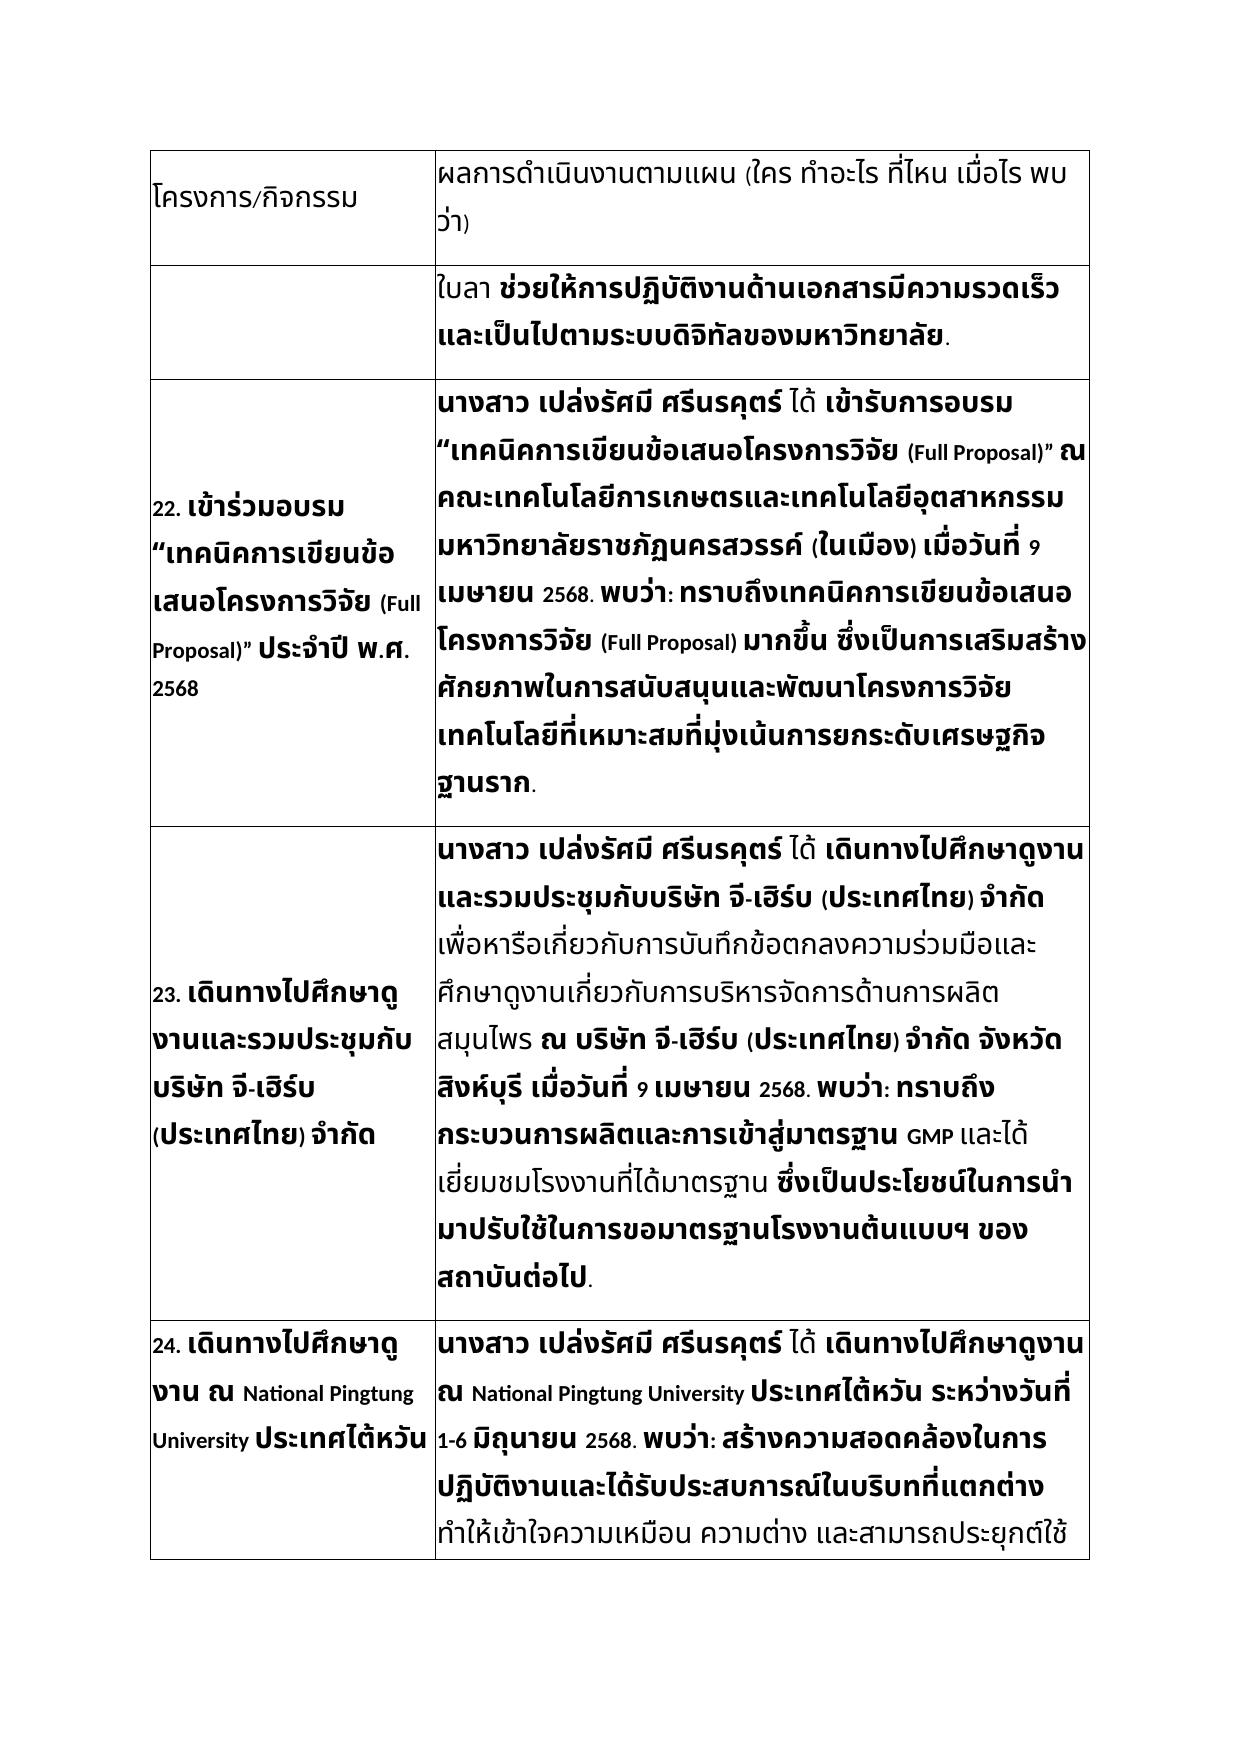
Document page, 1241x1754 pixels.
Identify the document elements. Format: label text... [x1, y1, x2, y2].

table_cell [436, 1321, 1089, 1559]
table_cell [151, 1321, 435, 1559]
table_header ผลการดำเนินงานตามแผน (ใคร ทำอะไร ที่ไหน เมื่อไร พบว่า) [436, 151, 1089, 264]
table_cell นางสาว เปล่งรัศมี ศรีนรคุตร์ ได้ เดินทางไปศึกษาดูงานและรวมประชุมกับบริษัท จี-เฮิร์บ (ประเทศไทย) จำกัด เพื่อหารือเกี่ยวกับการบันทึกข้อตกลงความร่วมมือและศึกษาดูงานเกี่ยวกับการบริหารจัดการด้านการผลิตสมุนไพร ณ บริษัท จี-เฮิร์บ (ประเทศไทย) จำกัด จังหวัดสิงห์บุรี เมื่อวันที่ 9 เมษายน 2568. พบว่า: ทราบถึงกระบวนการผลิตและการเข้าสู่มาตรฐาน GMP และได้เยี่ยมชมโรงงานที่ได้มาตรฐาน ซึ่งเป็นประโยชน์ในการนำมาปรับใช้ในการขอมาตรฐานโรงงานต้นแบบฯ ของสถาบันต่อไป. [436, 827, 1089, 1320]
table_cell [436, 266, 1089, 379]
table_cell 23. เดินทางไปศึกษาดูงานและรวมประชุมกับบริษัท จี-เฮิร์บ (ประเทศไทย) จำกัด [151, 827, 435, 1320]
table_header โครงการ/กิจกรรม [151, 151, 435, 264]
table_cell 22. เข้าร่วมอบรม “เทคนิคการเขียนข้อเสนอโครงการวิจัย (Full Proposal)” ประจำปี พ.ศ. 2568 [151, 380, 435, 826]
table_cell นางสาว เปล่งรัศมี ศรีนรคุตร์ ได้ เข้ารับการอบรม “เทคนิคการเขียนข้อเสนอโครงการวิจัย (Full Proposal)” ณ คณะเทคโนโลยีการเกษตรและเทคโนโลยีอุตสาหกรรม มหาวิทยาลัยราชภัฏนครสวรรค์ (ในเมือง) เมื่อวันที่ 9 เมษายน 2568. พบว่า: ทราบถึงเทคนิคการเขียนข้อเสนอโครงการวิจัย (Full Proposal) มากขึ้น ซึ่งเป็นการเสริมสร้างศักยภาพในการสนับสนุนและพัฒนาโครงการวิจัยเทคโนโลยีที่เหมาะสมที่มุ่งเน้นการยกระดับเศรษฐกิจฐานราก. [436, 380, 1089, 826]
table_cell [151, 266, 435, 379]
